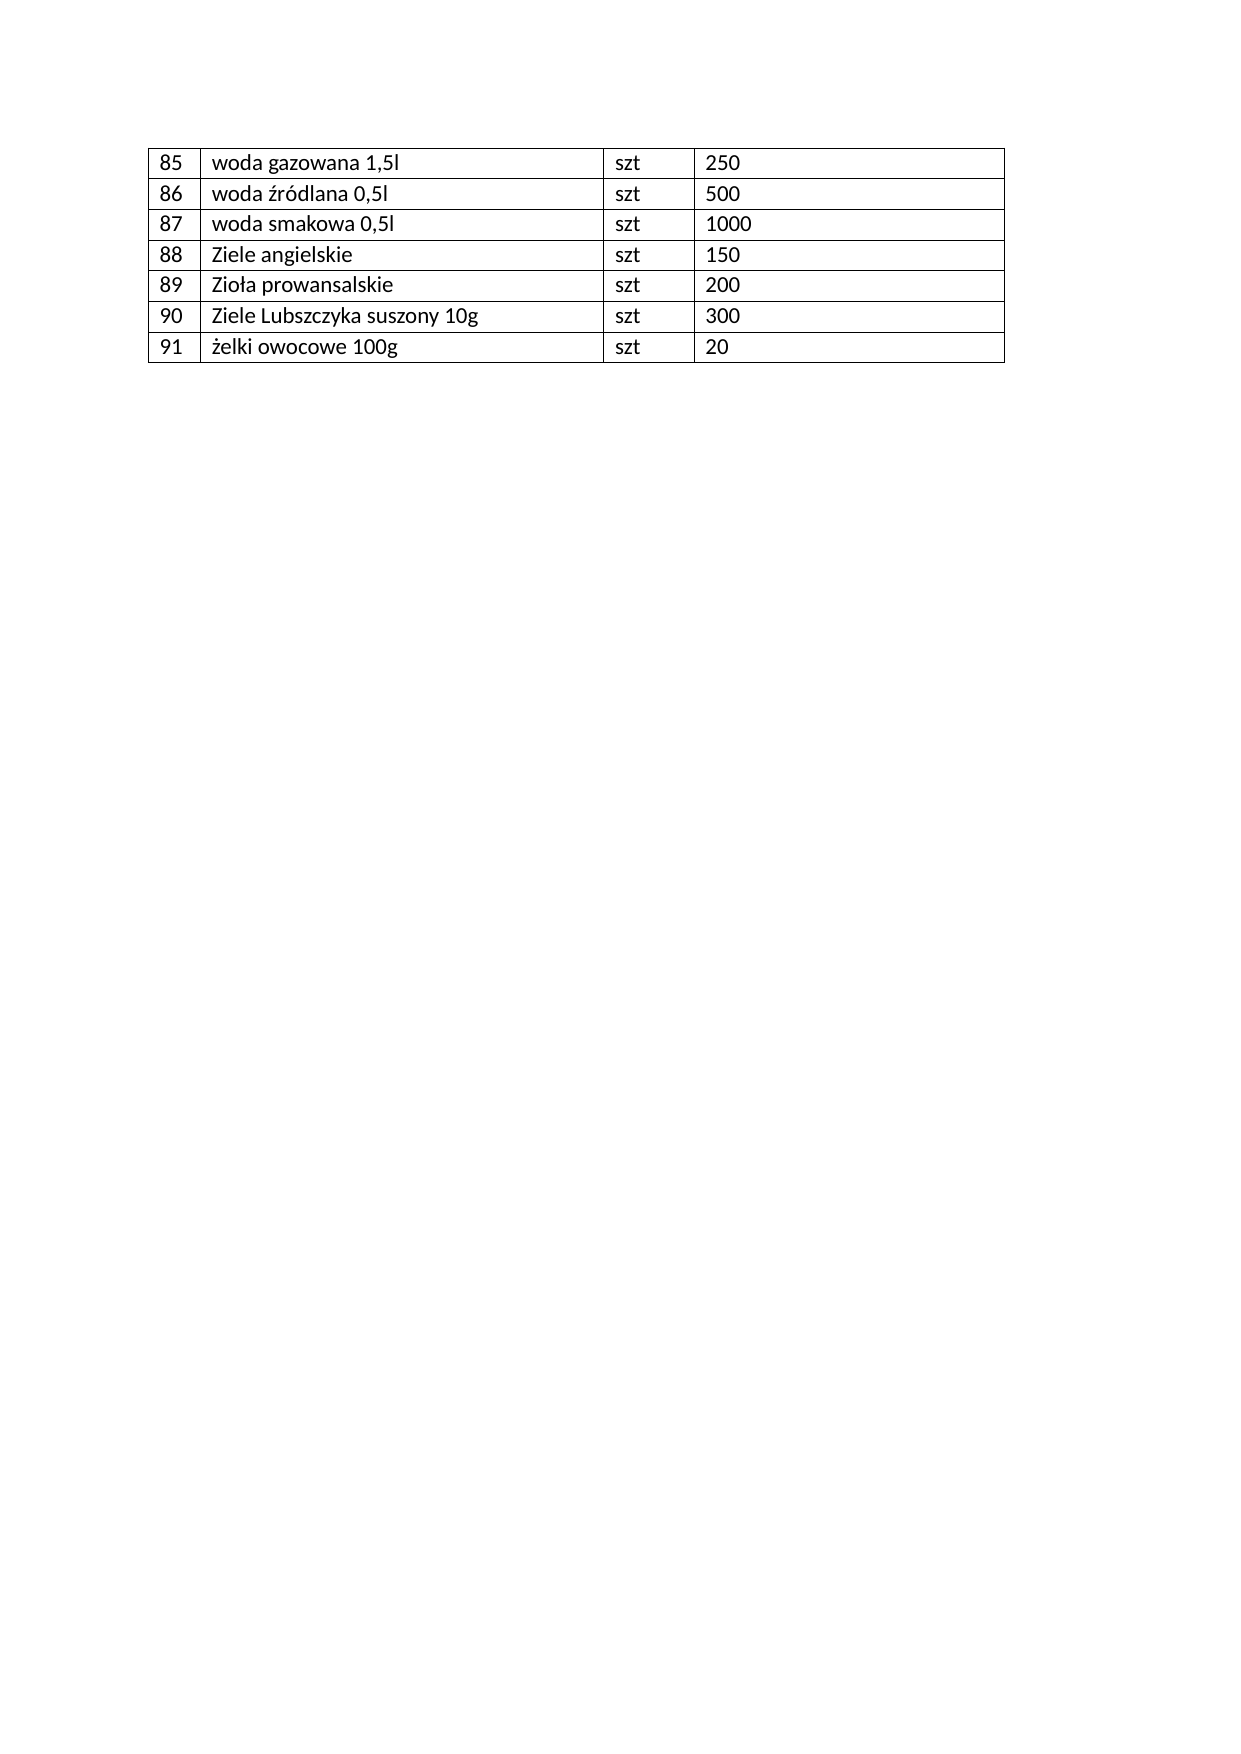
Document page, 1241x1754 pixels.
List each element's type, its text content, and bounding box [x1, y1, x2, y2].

table_cell Ziele angielskie [201, 241, 603, 270]
table_cell Ziele Lubszczyka suszony 10g [201, 302, 603, 331]
table_cell woda smakowa 0,5l [201, 210, 603, 239]
table_cell woda źródlana 0,5l [201, 179, 603, 209]
table_cell 1000 [695, 210, 1004, 239]
table_cell 150 [695, 241, 1004, 270]
table_cell 20 [695, 333, 1004, 362]
table_cell 86 [149, 179, 200, 209]
table_cell 87 [149, 210, 200, 239]
table_cell Zioła prowansalskie [201, 271, 603, 301]
table_cell 250 [695, 149, 1004, 178]
table_cell szt [604, 241, 694, 270]
table_cell żelki owocowe 100g [201, 333, 603, 362]
table_cell 300 [695, 302, 1004, 331]
table_cell 89 [149, 271, 200, 301]
table_cell 90 [149, 302, 200, 331]
table_cell 91 [149, 333, 200, 362]
table_cell szt [604, 302, 694, 331]
table_cell szt [604, 149, 694, 178]
table_cell szt [604, 210, 694, 239]
table_cell woda gazowana 1,5l [201, 149, 603, 178]
table_cell szt [604, 179, 694, 209]
table_cell szt [604, 271, 694, 301]
table_cell szt [604, 333, 694, 362]
table_cell 85 [149, 149, 200, 178]
table_cell 500 [695, 179, 1004, 209]
table_cell 88 [149, 241, 200, 270]
table_cell 200 [695, 271, 1004, 301]
